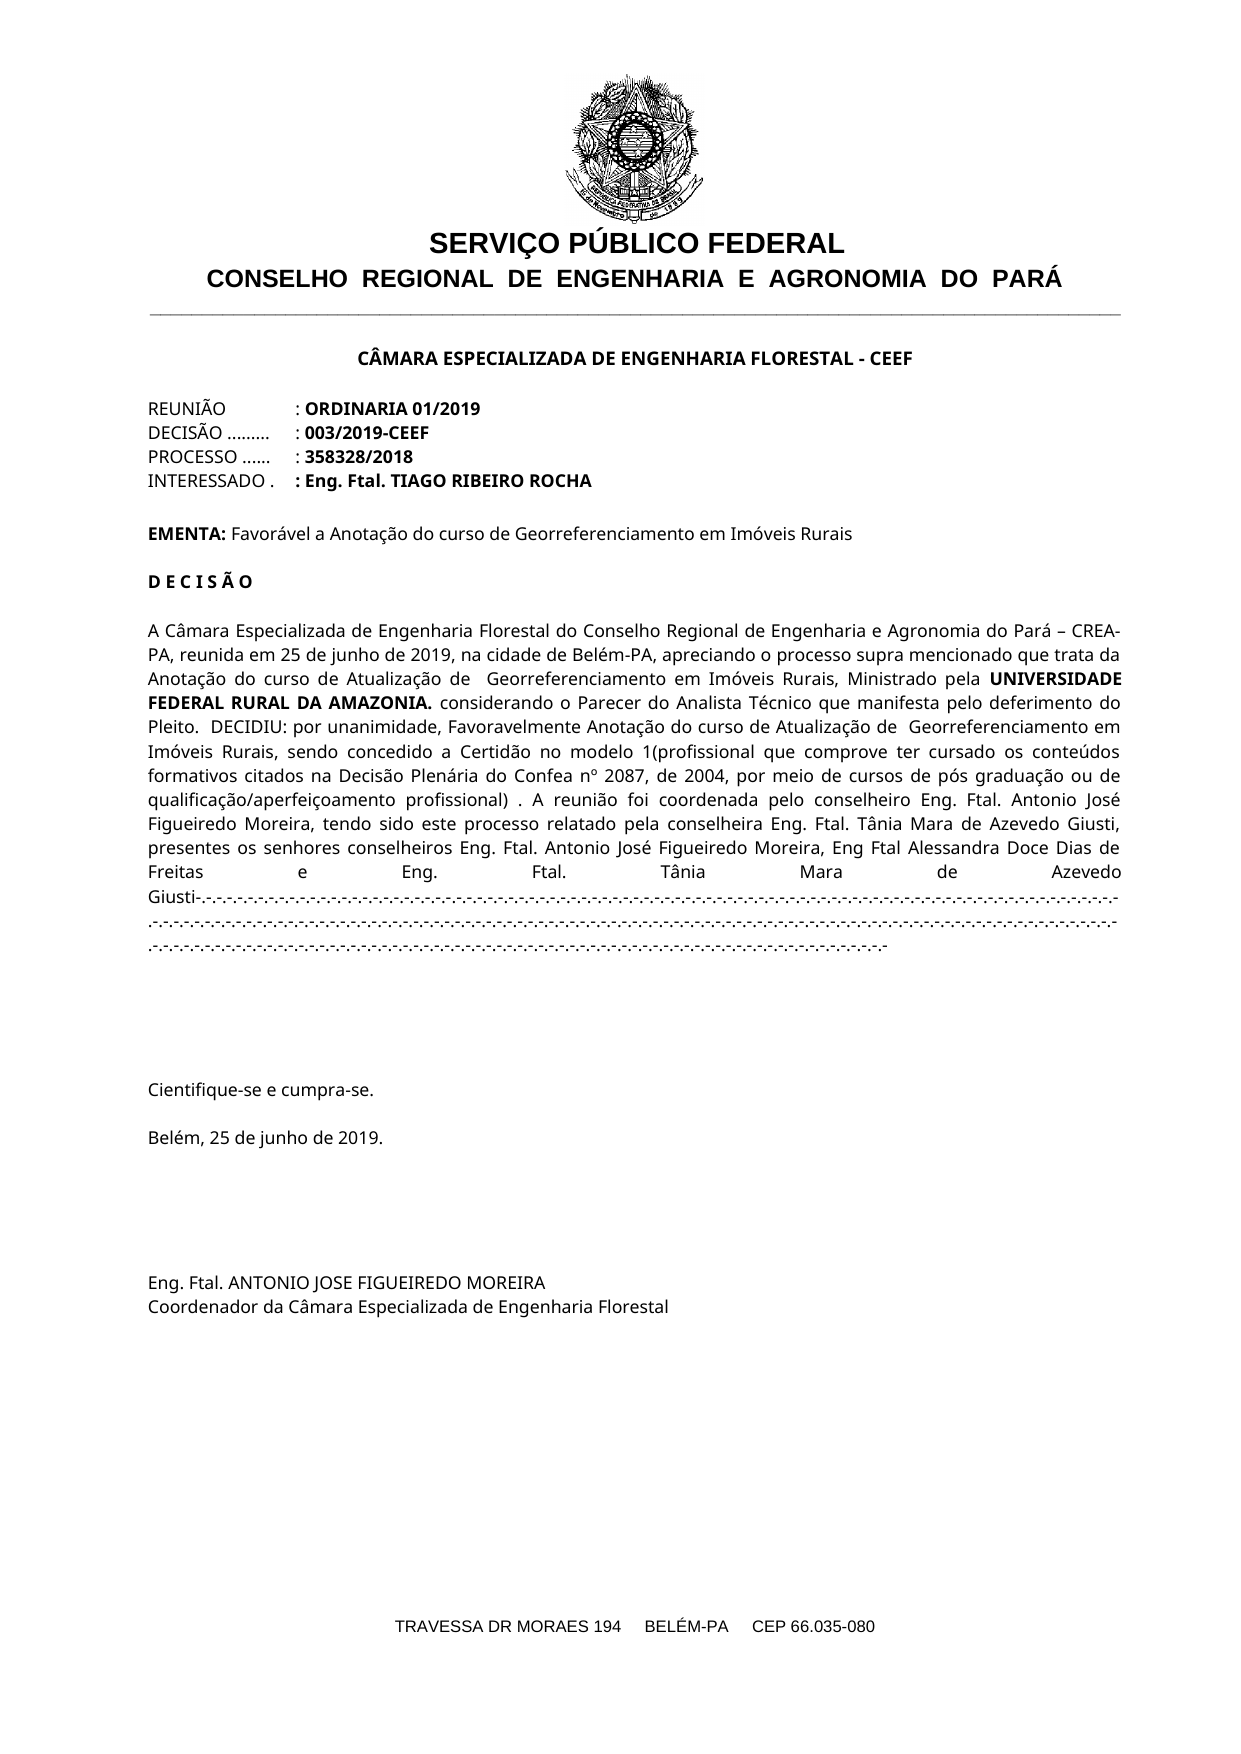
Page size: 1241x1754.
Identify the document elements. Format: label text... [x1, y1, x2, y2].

text Eng. Ftal. ANTONIO JOSE FIGUEIREDO MOREIRA [148, 1271, 1122, 1295]
text DECISÃO ......... : 003/2019-CEEF [148, 420, 1122, 444]
text A Câmara Especializada de Engenharia Florestal do Conselho Regional de Engenharia e Agronomia do Pará – CREA-PA, reunida em 25 de junho de 2019, na cidade de Belém-PA, apreciando o processo supra mencionado que trata da Anotação do curso de Atualização de Georreferenciamento em Imóveis Rurais, Ministrado pela UNIVERSIDADE FEDERAL RURAL DA AMAZONIA. considerando o Parecer do Analista Técnico que manifesta pelo deferimento do Pleito. DECIDIU: por unanimidade, Favoravelmente Anotação do curso de Atualização de Georreferenciamento em Imóveis Rurais, sendo concedido a Certidão no modelo 1(profissional que comprove ter cursado os conteúdos formativos citados na Decisão Plenária do Confea nº 2087, de 2004, por meio de cursos de pós graduação ou de qualificação/aperfeiçoamento profissional) . A reunião foi coordenada pelo conselheiro Eng. Ftal. Antonio José Figueiredo Moreira, tendo sido este processo relatado pela conselheira Eng. Ftal. Tânia Mara de Azevedo Giusti, presentes os senhores conselheiros Eng. Ftal. Antonio José Figueiredo Moreira, Eng Ftal Alessandra Doce Dias de Freitas e Eng. Ftal. Tânia Mara de Azevedo Giusti-.-.-.-.-.-.-.-.-.-.-.-.-.-.-.-.-.-.-.-.-.-.-.-.-.-.-.-.-.-.-.-.-.-.-.-.-.-.-.-.-.-.-.-.-.-.-.-.-.-.-.-.-.-.-.-.-.-.-.-.-.-.-.-.-.-.-.-.-.-.-.-.-.-.-.-.-.-.-.-.-.-.-.-.-.-.-.-.-.-.-.-.-.-.-.-.-.-.-.-.-.-.-.-.-.-.-.-.-.-.-.-.-.-.-.-.-.-.-.-.-.-.-.-.-.-.-.-.-.-.-.-.-.-.-.-.-.-.-.-.-.-.-.-.-.-.-.-.-.-.-.-.-.-.-.-.-.-.-.-.-.-.-.-.-.-.-.-.-.-.-.-.-.-.-.-.-.-.-.-.-.-.-.-.-.-.-.-.-.-.-.-.-.-.-.-.-.-.-.-.-.-.-.-.-.-.-.-.-.-.-.-.-.-.-.-.-.-.-.-.-.-.-.-.-.-.-.-.-.-.-.-.-.-.-.-.-.-.-.-.-.-.-.-.-.-.-.-.-.-.-.-.- [148, 618, 1122, 957]
text CÂMARA ESPECIALIZADA DE ENGENHARIA FLORESTAL - CEEF [148, 345, 1122, 371]
picture [564, 73, 706, 226]
text EMENTA: Favorável a Anotação do curso de Georreferenciamento em Imóveis Rurais [148, 522, 1122, 546]
text INTERESSADO . : Eng. Ftal. TIAGO RIBEIRO ROCHA [148, 469, 1122, 493]
text REUNIÃO : ORDINARIA 01/2019 [148, 396, 1122, 420]
text Coordenador da Câmara Especializada de Engenharia Florestal [148, 1295, 1122, 1319]
text Belém, 25 de junho de 2019. [148, 1126, 1122, 1150]
text PROCESSO ...... : 358328/2018 [148, 444, 1122, 469]
text Cientifique-se e cumpra-se. [148, 1077, 1122, 1102]
text D E C I S Ã O [148, 570, 1122, 594]
